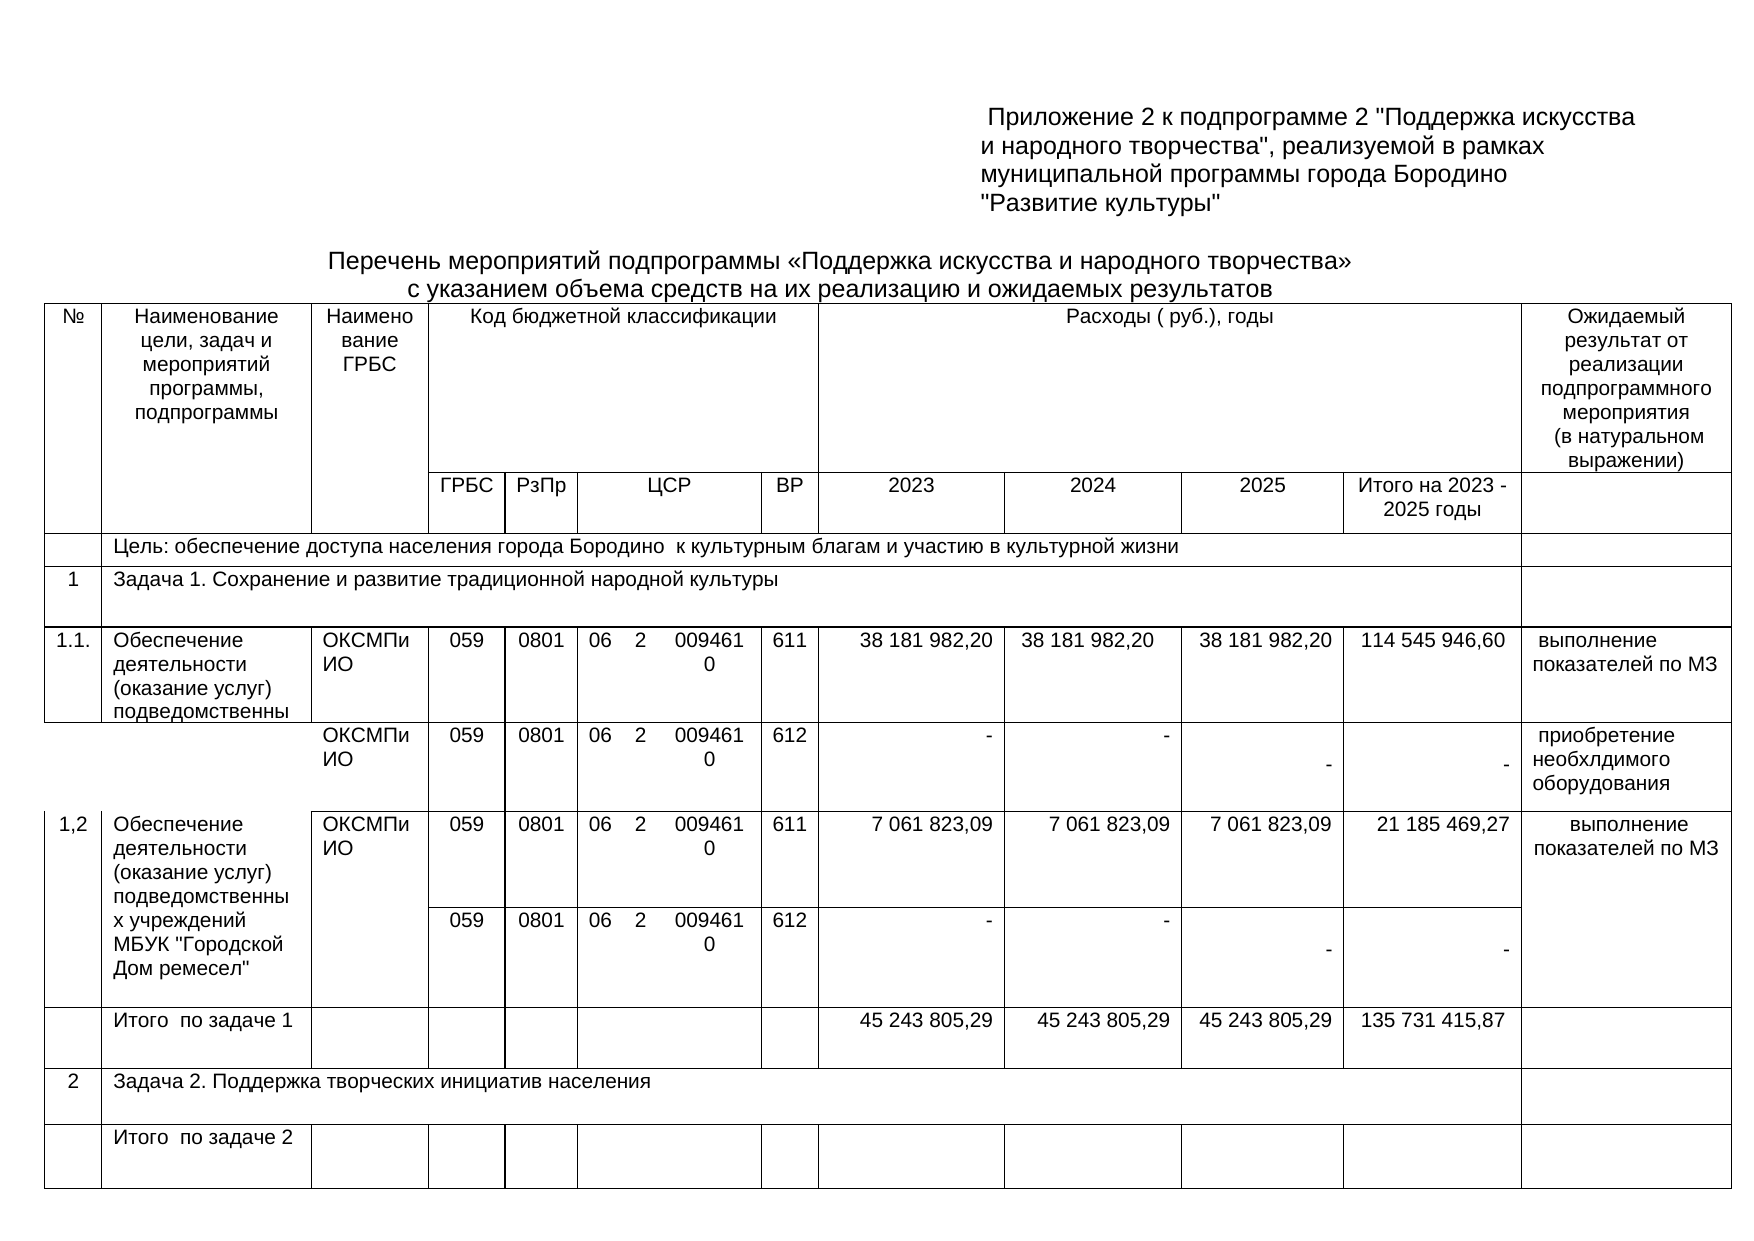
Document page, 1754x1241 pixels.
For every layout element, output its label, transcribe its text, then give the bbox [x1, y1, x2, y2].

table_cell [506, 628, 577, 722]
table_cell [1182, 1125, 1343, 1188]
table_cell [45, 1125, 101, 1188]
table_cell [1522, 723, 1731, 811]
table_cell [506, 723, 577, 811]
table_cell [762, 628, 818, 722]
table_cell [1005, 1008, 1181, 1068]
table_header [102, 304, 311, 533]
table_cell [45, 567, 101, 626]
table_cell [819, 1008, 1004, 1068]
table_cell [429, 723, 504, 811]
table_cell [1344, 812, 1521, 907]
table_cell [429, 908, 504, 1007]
text муниципальной программы города Бородино [44, 159, 1636, 188]
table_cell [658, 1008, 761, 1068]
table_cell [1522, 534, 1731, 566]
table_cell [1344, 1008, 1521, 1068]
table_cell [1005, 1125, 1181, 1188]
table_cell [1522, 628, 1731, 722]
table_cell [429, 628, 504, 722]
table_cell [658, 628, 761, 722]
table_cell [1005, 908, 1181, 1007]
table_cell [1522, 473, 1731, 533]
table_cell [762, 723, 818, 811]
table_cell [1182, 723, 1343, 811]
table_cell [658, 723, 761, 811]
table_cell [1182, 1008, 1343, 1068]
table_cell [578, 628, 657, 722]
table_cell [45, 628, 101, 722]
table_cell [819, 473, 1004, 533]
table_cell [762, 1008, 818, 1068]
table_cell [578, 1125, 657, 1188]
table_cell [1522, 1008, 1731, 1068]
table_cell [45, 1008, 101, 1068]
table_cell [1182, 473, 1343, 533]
text Перечень мероприятий подпрограммы «Поддержка искусства и народного творчества» с указанием объема средств на их реализацию и ожидаемых результатов [44, 246, 1636, 303]
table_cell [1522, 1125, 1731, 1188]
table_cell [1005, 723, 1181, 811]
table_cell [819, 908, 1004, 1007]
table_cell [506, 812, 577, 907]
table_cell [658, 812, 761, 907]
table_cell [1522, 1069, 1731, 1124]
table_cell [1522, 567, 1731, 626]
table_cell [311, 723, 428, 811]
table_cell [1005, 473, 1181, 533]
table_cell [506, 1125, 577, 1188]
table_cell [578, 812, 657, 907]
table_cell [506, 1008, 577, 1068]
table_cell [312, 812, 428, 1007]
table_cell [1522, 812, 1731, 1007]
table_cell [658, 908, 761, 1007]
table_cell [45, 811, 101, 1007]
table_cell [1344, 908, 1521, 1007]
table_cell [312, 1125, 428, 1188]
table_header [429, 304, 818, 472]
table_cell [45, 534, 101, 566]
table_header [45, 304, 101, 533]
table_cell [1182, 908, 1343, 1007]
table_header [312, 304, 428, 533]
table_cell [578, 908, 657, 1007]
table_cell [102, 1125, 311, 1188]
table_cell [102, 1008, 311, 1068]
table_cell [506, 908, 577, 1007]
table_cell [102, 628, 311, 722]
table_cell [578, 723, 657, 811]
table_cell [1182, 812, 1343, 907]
text и народного творчества", реализуемой в рамках [44, 131, 1636, 159]
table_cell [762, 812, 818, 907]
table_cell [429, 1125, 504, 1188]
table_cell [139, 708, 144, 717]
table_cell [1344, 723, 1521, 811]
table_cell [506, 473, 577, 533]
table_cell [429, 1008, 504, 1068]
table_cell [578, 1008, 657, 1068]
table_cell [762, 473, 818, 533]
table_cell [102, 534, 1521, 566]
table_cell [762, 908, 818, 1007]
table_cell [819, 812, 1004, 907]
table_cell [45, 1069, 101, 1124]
text "Развитие культуры" [44, 188, 1636, 217]
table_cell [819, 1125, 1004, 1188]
text Приложение 2 к подпрограмме 2 "Поддержка искусства [44, 102, 1636, 131]
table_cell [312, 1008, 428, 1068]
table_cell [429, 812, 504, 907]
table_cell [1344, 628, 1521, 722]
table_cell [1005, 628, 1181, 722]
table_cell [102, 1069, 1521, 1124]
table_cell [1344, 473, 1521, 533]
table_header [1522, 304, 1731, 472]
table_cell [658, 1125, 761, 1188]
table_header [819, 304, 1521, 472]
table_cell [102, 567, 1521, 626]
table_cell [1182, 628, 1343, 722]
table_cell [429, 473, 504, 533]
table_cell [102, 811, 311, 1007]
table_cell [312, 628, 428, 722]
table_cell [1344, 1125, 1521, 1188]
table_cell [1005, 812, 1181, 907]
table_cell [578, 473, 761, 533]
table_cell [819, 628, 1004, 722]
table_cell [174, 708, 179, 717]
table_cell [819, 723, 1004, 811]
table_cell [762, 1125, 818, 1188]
